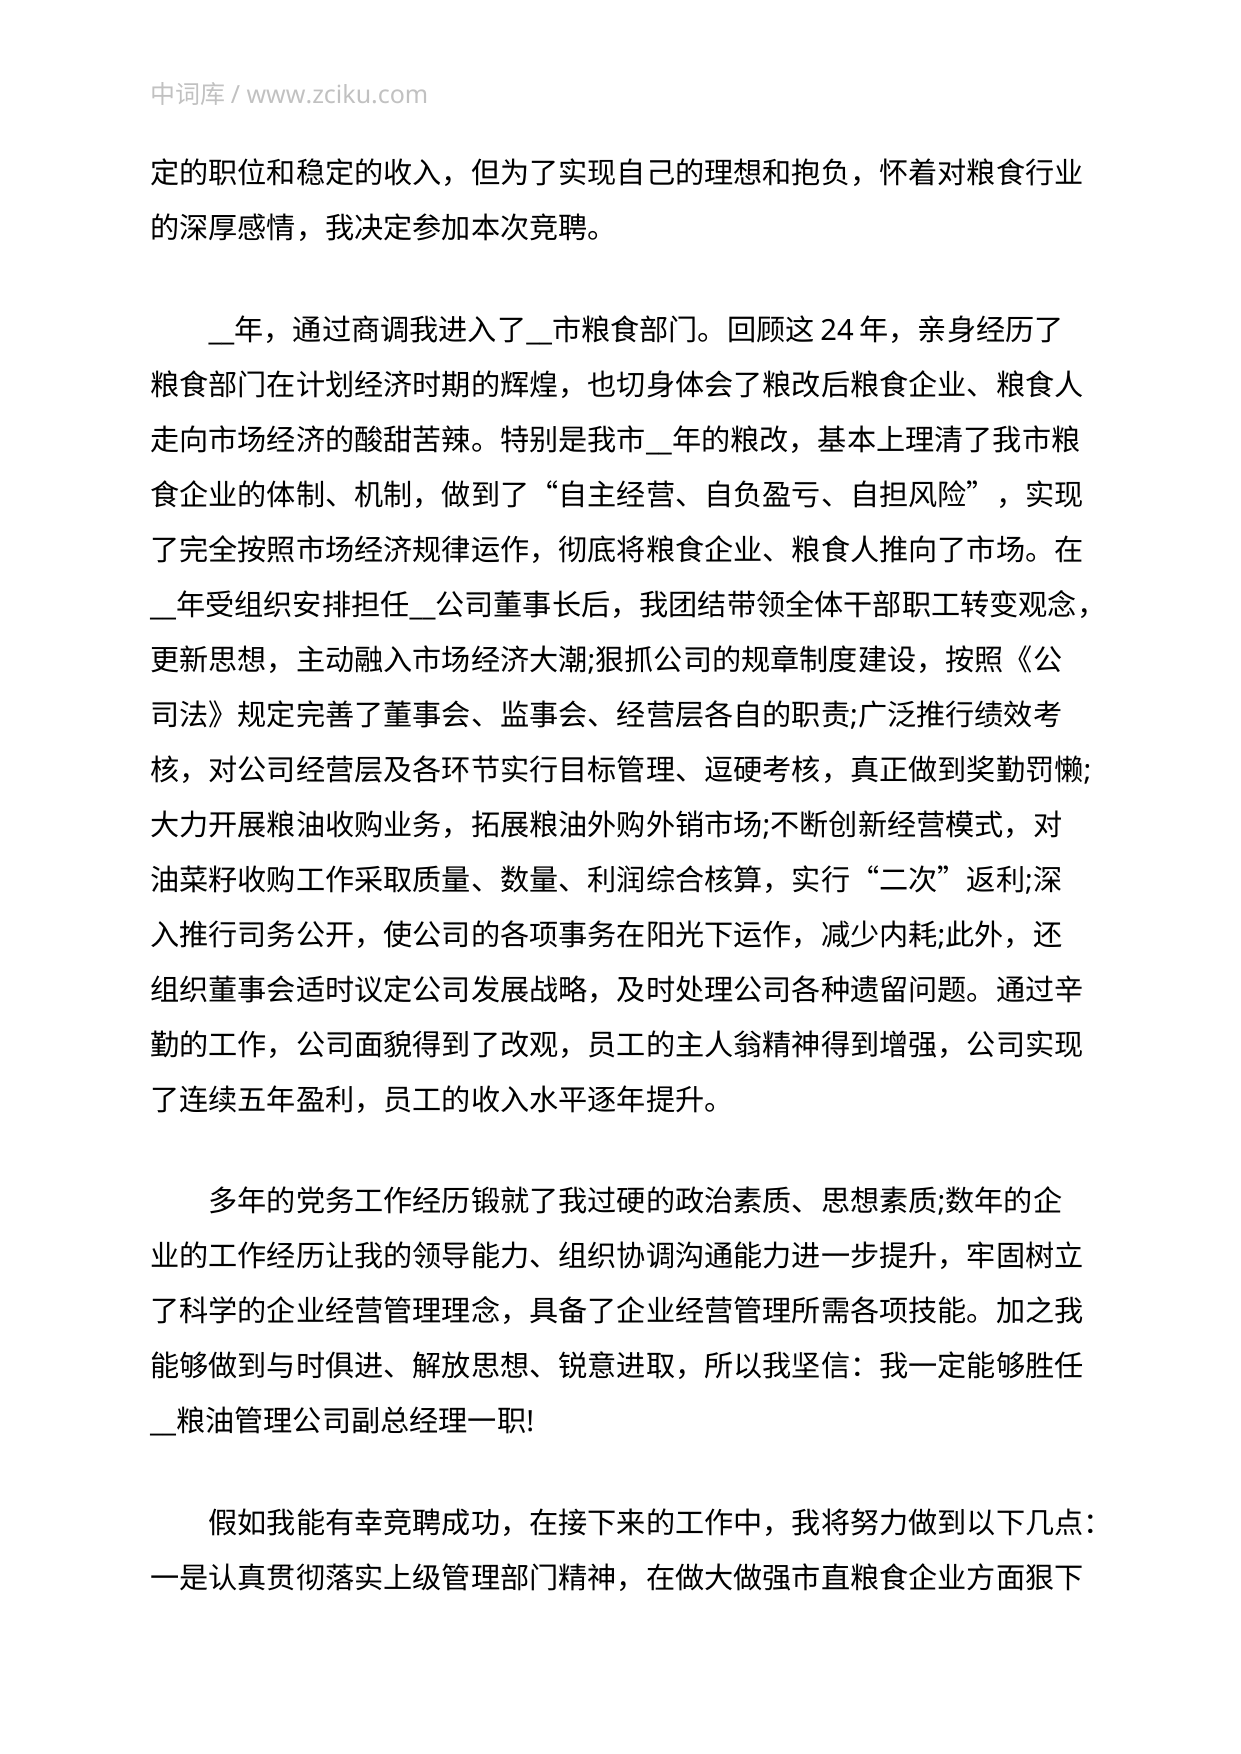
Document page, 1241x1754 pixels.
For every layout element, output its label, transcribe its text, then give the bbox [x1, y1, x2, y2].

text 多年的党务工作经历锻就了我过硬的政治素质、思想素质;数年的企业的工作经历让我的领导能力、组织协调沟通能力进一步提升，牢固树立了科学的企业经营管理理念，具备了企业经营管理所需各项技能。加之我能够做到与时俱进、解放思想、锐意进取，所以我坚信：我一定能够胜任__粮油管理公司副总经理一职! [150, 1178, 1090, 1440]
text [150, 150, 1090, 247]
text __年，通过商调我进入了__市粮食部门。回顾这24年，亲身经历了粮食部门在计划经济时期的辉煌，也切身体会了粮改后粮食企业、粮食人走向市场经济的酸甜苦辣。特别是我市__年的粮改，基本上理清了我市粮食企业的体制、机制，做到了“自主经营、自负盈亏、自担风险”，实现了完全按照市场经济规律运作，彻底将粮食企业、粮食人推向了市场。在__年受组织安排担任__公司董事长后，我团结带领全体干部职工转变观念，更新思想，主动融入市场经济大潮;狠抓公司的规章制度建设，按照《公司法》规定完善了董事会、监事会、经营层各自的职责;广泛推行绩效考核，对公司经营层及各环节实行目标管理、逗硬考核，真正做到奖勤罚懒;大力开展粮油收购业务，拓展粮油外购外销市场;不断创新经营模式，对油菜籽收购工作采取质量、数量、利润综合核算，实行“二次”返利;深入推行司务公开，使公司的各项事务在阳光下运作，减少内耗;此外，还组织董事会适时议定公司发展战略，及时处理公司各种遗留问题。通过辛勤的工作，公司面貌得到了改观，员工的主人翁精神得到增强，公司实现了连续五年盈利，员工的收入水平逐年提升。 [150, 307, 1090, 1118]
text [150, 1499, 1090, 1597]
